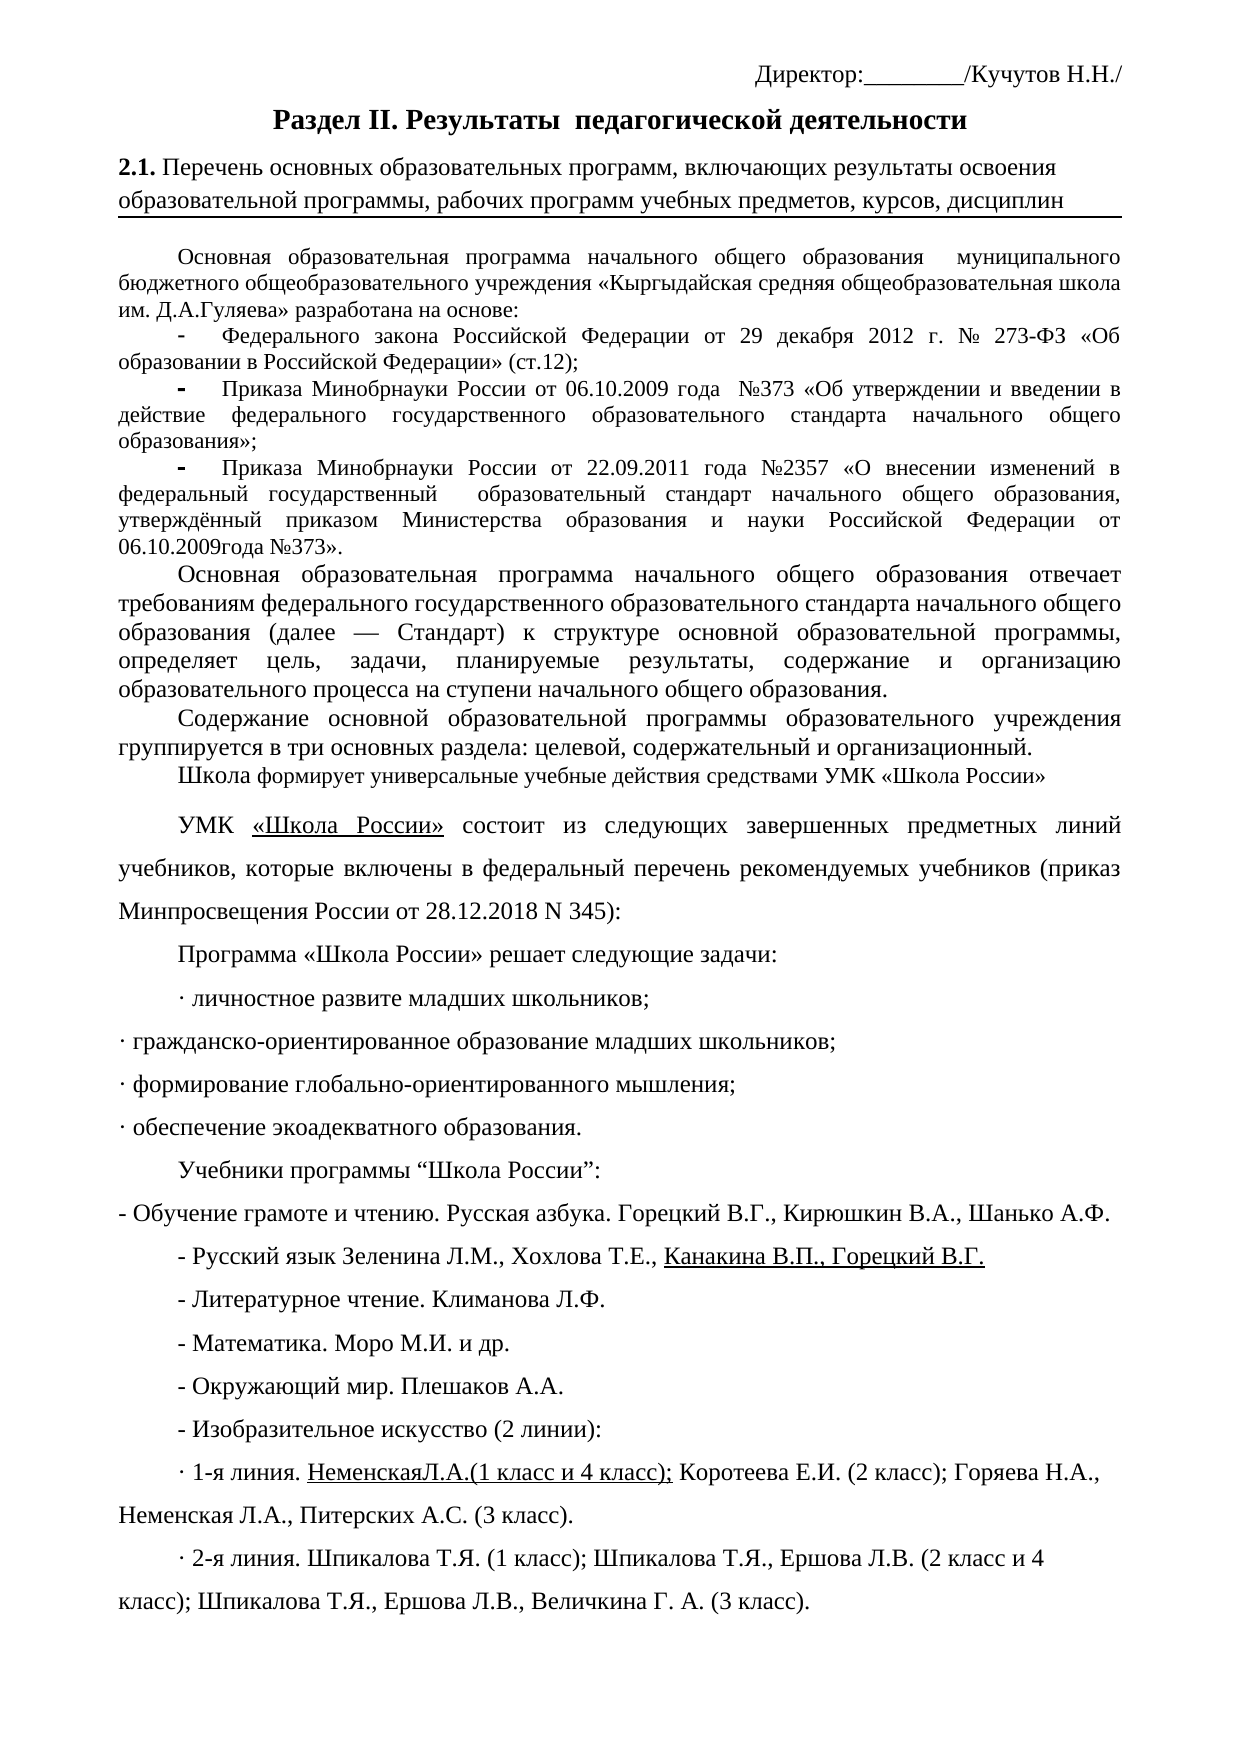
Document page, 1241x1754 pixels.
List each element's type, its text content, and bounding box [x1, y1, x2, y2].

text Директор:________/Кучутов Н.Н./ [118, 59, 1122, 88]
list Приказа Минобрнауки России от 22.09.2011 года №2357 «О внесении изменений в федеральный государственный образовательный стандарт начального общего образования, утверждённый приказом Министерства образования и науки Российской Федерации от 06.10.2009года №373». [118, 454, 1122, 559]
text - Математика. Моро М.И. и др. [118, 1328, 1122, 1356]
text - Обучение грамоте и чтению. Русская азбука. Горецкий В.Г., Кирюшкин В.А., Шанько А.Ф. [118, 1198, 1122, 1227]
text УМК «Школа России» состоит из следующих завершенных предметных линий учебников, которые включены в федеральный перечень рекомендуемых учебников (приказ Минпросвещения России от 28.12.2018 N 345): [118, 810, 1122, 925]
text Основная образовательная программа начального общего образования муниципального бюджетного общеобразовательного учреждения «Кыргыдайская средняя общеобразовательная школа им. Д.А.Гуляева» разработана на основе: [118, 243, 1122, 322]
text 2.1. Перечень основных образовательных программ, включающих результаты освоения образовательной программы, рабочих программ учебных предметов, курсов, дисциплин [118, 152, 1122, 216]
text Раздел II. Результаты педагогической деятельности [118, 102, 1122, 136]
list Приказа Минобрнауки России от 06.10.2009 года №373 «Об утверждении и введении в действие федерального государственного образовательного стандарта начального общего образования»; [118, 375, 1122, 454]
text · 1-я линия. НеменскаяЛ.А.(1 класс и 4 класс); Коротеева Е.И. (2 класс); Горяева Н.А., Неменская Л.А., Питерских А.С. (3 класс). [118, 1457, 1122, 1529]
text Содержание основной образовательной программы образовательного учреждения группируется в три основных раздела: целевой, содержательный и организационный. [118, 703, 1122, 761]
text · 2-я линия. Шпикалова Т.Я. (1 класс); Шпикалова Т.Я., Ершова Л.В. (2 класс и 4 класс); Шпикалова Т.Я., Ершова Л.В., Величкина Г. А. (3 класс). [118, 1543, 1122, 1615]
text Основная образовательная программа начального общего образования отвечает требованиям федерального государственного образовательного стандарта начального общего образования (далее — Стандарт) к структуре основной образовательной программы, определяет цель, задачи, планируемые результаты, содержание и организацию образовательного процесса на ступени начального общего образования. [118, 559, 1122, 703]
text - Русский язык Зеленина Л.М., Хохлова Т.Е., Канакина В.П., Горецкий В.Г. [118, 1241, 1122, 1270]
text - Окружающий мир. Плешаков А.А. [118, 1371, 1122, 1399]
list Федерального закона Российской Федерации от 29 декабря 2012 г. № 273-ФЗ «Об образовании в Российской Федерации» (ст.12); [118, 322, 1122, 375]
text - Изобразительное искусство (2 линии): [118, 1414, 1122, 1443]
text Школа формирует универсальные учебные действия средствами УМК «Школа России» [118, 761, 1122, 789]
text Учебники программы “Школа России”: [118, 1155, 1122, 1184]
text Программа «Школа России» решает следующие задачи: [118, 939, 1122, 968]
text - Литературное чтениe. Климанова Л.Ф. [118, 1284, 1122, 1313]
text · личностное развите младших школьников; · гражданско-ориентированное образование младших школьников; · формирование глобально-ориентированного мышления; · обеспечение экоадекватного образования. [118, 983, 1122, 1141]
